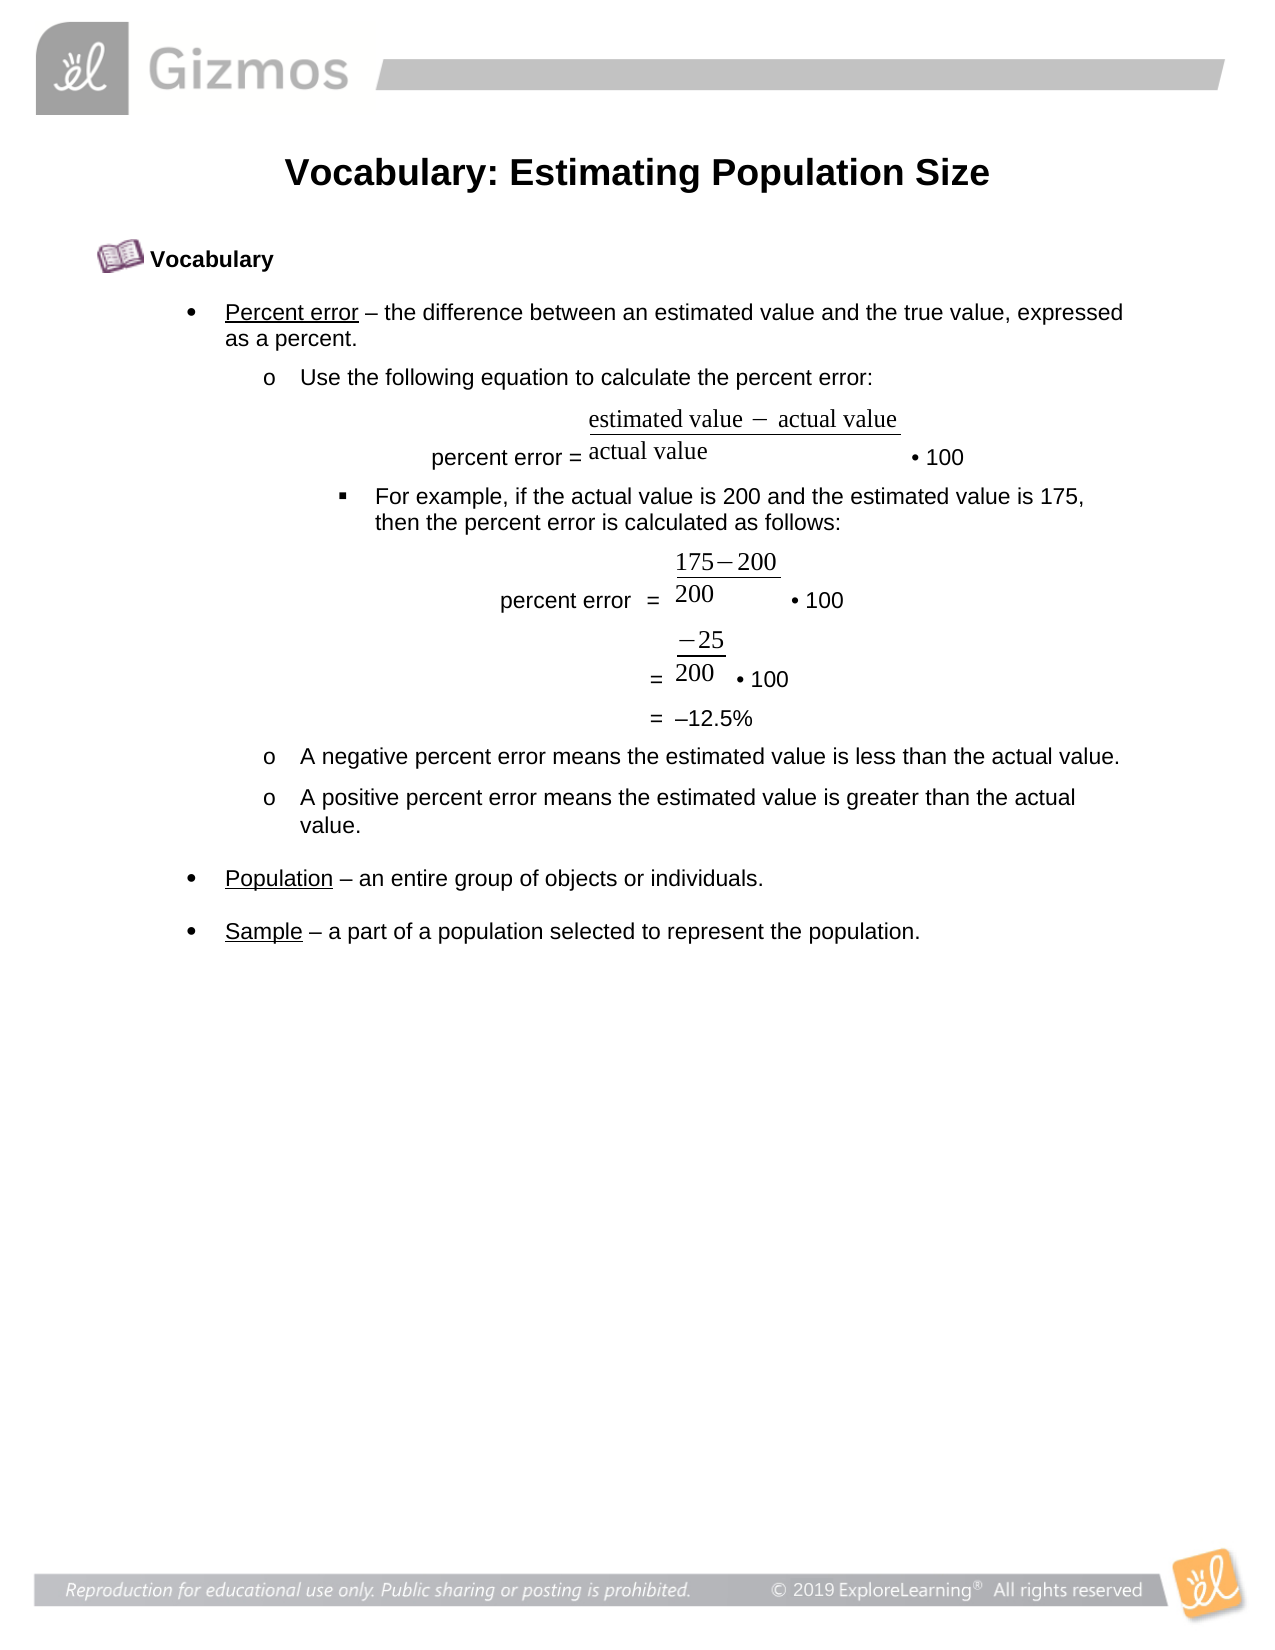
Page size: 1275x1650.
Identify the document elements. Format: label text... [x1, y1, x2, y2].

text = • 100 [150, 626, 1125, 692]
list Sample – a part of a population selected to represent the population. [187, 918, 1125, 944]
title Vocabulary: Estimating Population Size [150, 150, 1125, 193]
list Population – an entire group of objects or individuals. [187, 865, 1125, 892]
picture [0, 1533, 1275, 1650]
list A negative percent error means the estimated value is less than the actual value. [262, 743, 1125, 772]
list Use the following equation to calculate the percent error: [262, 364, 1125, 392]
list Percent error – the difference between an estimated value and the true value, expressed as a percent. [187, 298, 1125, 351]
list For example, if the actual value is 200 and the estimated value is 175, then the percent error is calculated as follows: [337, 483, 1125, 536]
text Vocabulary [150, 246, 1125, 272]
text = –12.5% [150, 704, 1125, 731]
text percent error = • 100 [150, 548, 1125, 614]
list A positive percent error means the estimated value is greater than the actual value. [262, 784, 1125, 839]
text percent error = • 100 [150, 404, 1125, 470]
picture [96, 239, 144, 273]
picture [0, 0, 1275, 115]
